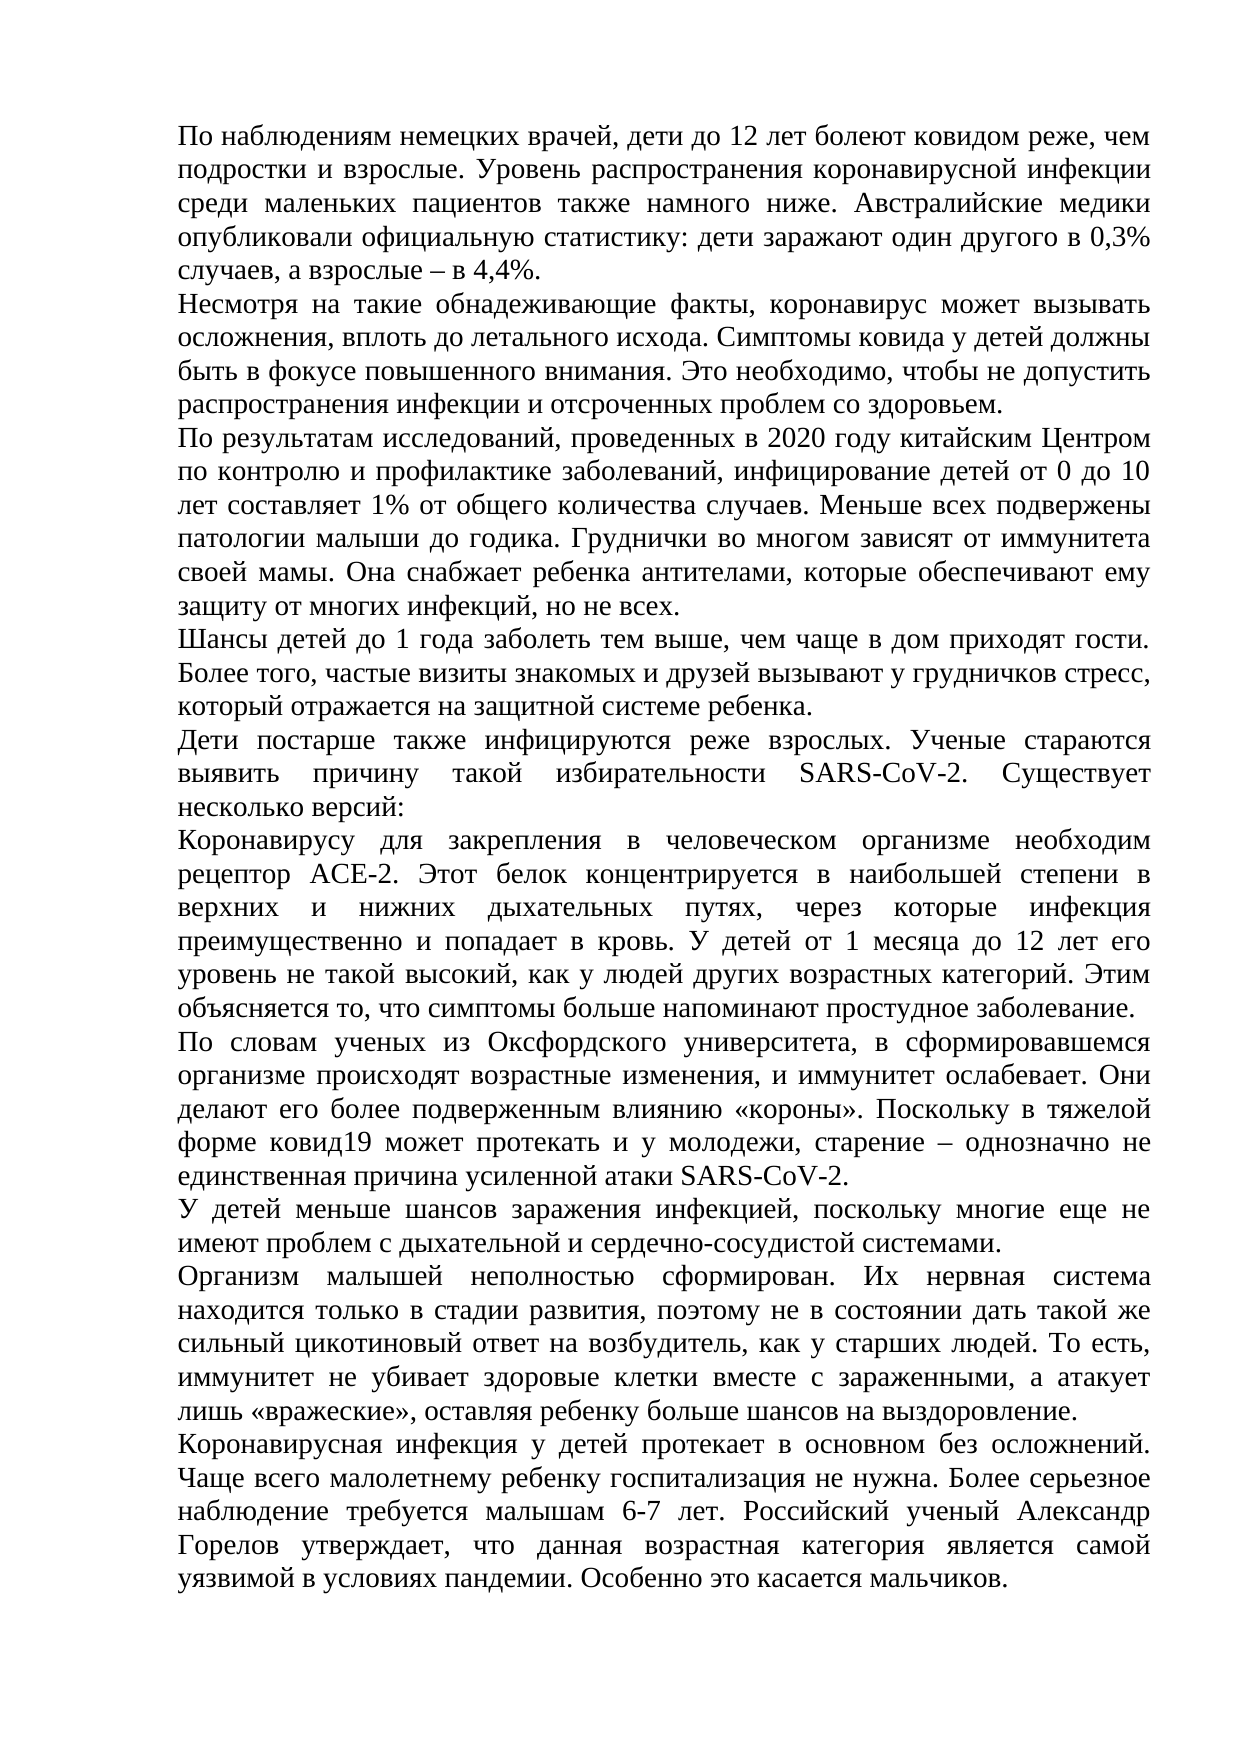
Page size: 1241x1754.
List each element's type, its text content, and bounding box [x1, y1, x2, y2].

text Коронавирусная инфекция у детей протекает в основном без осложнений. Чаще всего малолетнему ребенку госпитализация не нужна. Более серьезное наблюдение требуется малышам 6-7 лет. Российский ученый Александр Горелов утверждает, что данная возрастная категория является самой уязвимой в условиях пандемии. Особенно это касается мальчиков. [177, 1426, 1152, 1594]
text Организм малышей неполностью сформирован. Их нервная система находится только в стадии развития, поэтому не в состоянии дать такой же сильный цикотиновый ответ на возбудитель, как у старших людей. То есть, иммунитет не убивает здоровые клетки вместе с зараженными, а атакует лишь «вражеские», оставляя ребенку больше шансов на выздоровление. [177, 1258, 1152, 1426]
text По наблюдениям немецких врачей, дети до 12 лет болеют ковидом реже, чем подростки и взрослые. Уровень распространения коронавирусной инфекции среди маленьких пациентов также намного ниже. Австралийские медики опубликовали официальную статистику: дети заражают один другого в 0,3% случаев, а взрослые – в 4,4%. [177, 118, 1152, 286]
text Коронавирусу для закрепления в человеческом организме необходим рецептор ACE-2. Этот белок концентрируется в наибольшей степени в верхних и нижних дыхательных путях, через которые инфекция преимущественно и попадает в кровь. У детей от 1 месяца до 12 лет его уровень не такой высокий, как у людей других возрастных категорий. Этим объясняется то, что симптомы больше напоминают простудное заболевание. [177, 822, 1152, 1024]
text У детей меньше шансов заражения инфекцией, поскольку многие еще не имеют проблем с дыхательной и сердечно-сосудистой системами. [177, 1191, 1152, 1258]
text Несмотря на такие обнадеживающие факты, коронавирус может вызывать осложнения, вплоть до летального исхода. Симптомы ковида у детей должны быть в фокусе повышенного внимания. Это необходимо, чтобы не допустить распространения инфекции и отсроченных проблем со здоровьем. [177, 286, 1152, 420]
text По словам ученых из Оксфордского университета, в сформировавшемся организме происходят возрастные изменения, и иммунитет ослабевает. Они делают его более подверженным влиянию «короны». Поскольку в тяжелой форме ковид19 может протекать и у молодежи, старение – однозначно не единственная причина усиленной атаки SARS-CoV-2. [177, 1024, 1152, 1191]
text Дети постарше также инфицируются реже взрослых. Ученые стараются выявить причину такой избирательности SARS-CoV-2. Существует несколько версий: [177, 722, 1152, 822]
text Шансы детей до 1 года заболеть тем выше, чем чаще в дом приходят гости. Более того, частые визиты знакомых и друзей вызывают у грудничков стресс, который отражается на защитной системе ребенка. [177, 621, 1152, 722]
text По результатам исследований, проведенных в 2020 году китайским Центром по контролю и профилактике заболеваний, инфицирование детей от 0 до 10 лет составляет 1% от общего количества случаев. Меньше всех подвержены патологии малыши до годика. Груднички во многом зависят от иммунитета своей мамы. Она снабжает ребенка антителами, которые обеспечивают ему защиту от многих инфекций, но не всех. [177, 420, 1152, 621]
